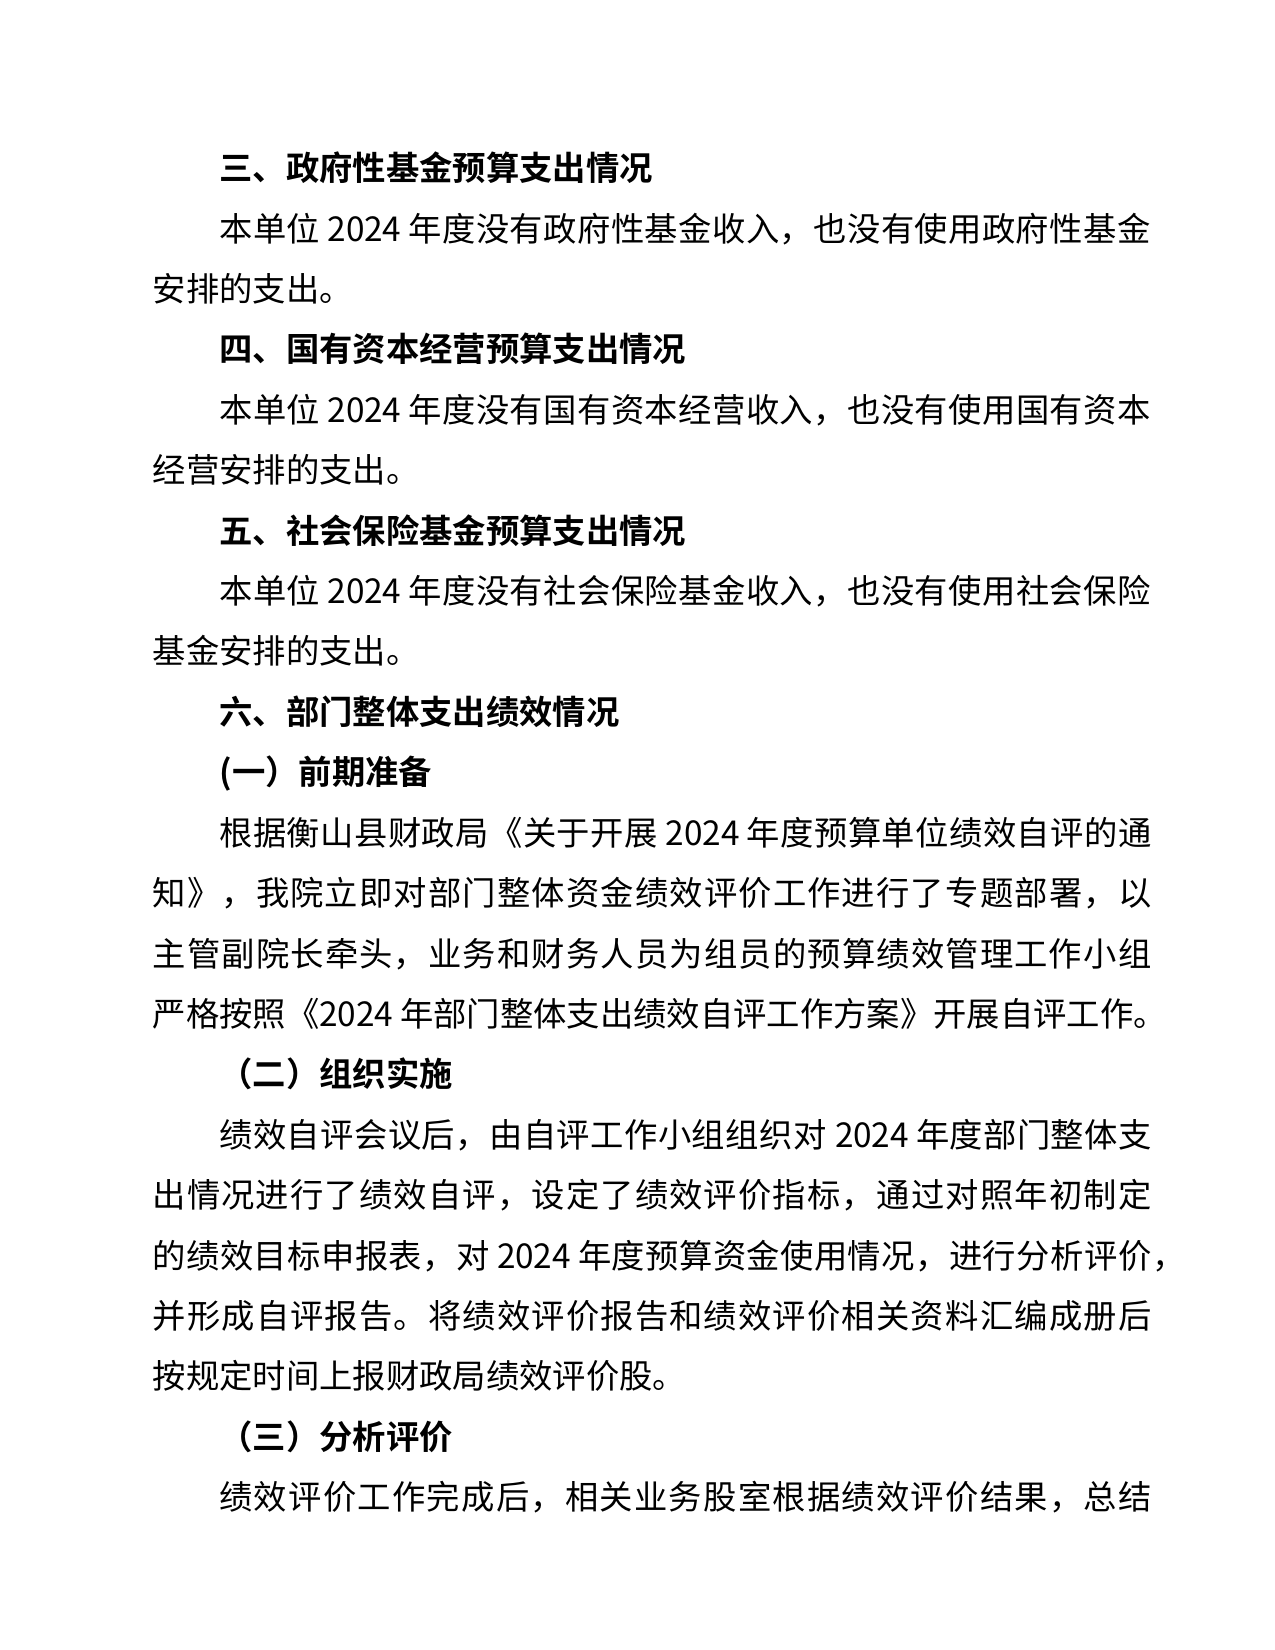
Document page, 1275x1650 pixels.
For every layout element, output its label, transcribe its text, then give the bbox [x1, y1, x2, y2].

text 三、政府性基金预算支出情况 [152, 132, 1152, 193]
text 六、部门整体支出绩效情况 [152, 676, 1152, 736]
text 本单位2024年度没有国有资本经营收入，也没有使用国有资本经营安排的支出。 [152, 374, 1152, 495]
text 根据衡山县财政局《关于开展2024年度预算单位绩效自评的通知》，我院立即对部门整体资金绩效评价工作进行了专题部署，以主管副院长牵头，业务和财务人员为组员的预算绩效管理工作小组，严格按照《2024年部门整体支出绩效自评工作方案》开展自评工作。 [152, 797, 1152, 1038]
text 五、社会保险基金预算支出情况 [152, 495, 1152, 555]
text （三）分析评价 [152, 1401, 1152, 1461]
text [152, 1461, 1152, 1522]
text 本单位2024年度没有社会保险基金收入，也没有使用社会保险基金安排的支出。 [152, 555, 1152, 676]
text (一）前期准备 [152, 736, 1152, 797]
text 本单位2024年度没有政府性基金收入，也没有使用政府性基金安排的支出。 [152, 193, 1152, 313]
text 四、国有资本经营预算支出情况 [152, 313, 1152, 374]
text 绩效自评会议后，由自评工作小组组织对2024年度部门整体支出情况进行了绩效自评，设定了绩效评价指标，通过对照年初制定的绩效目标申报表，对2024年度预算资金使用情况，进行分析评价，并形成自评报告。将绩效评价报告和绩效评价相关资料汇编成册后按规定时间上报财政局绩效评价股。 [152, 1099, 1152, 1401]
text （二）组织实施 [152, 1038, 1152, 1099]
